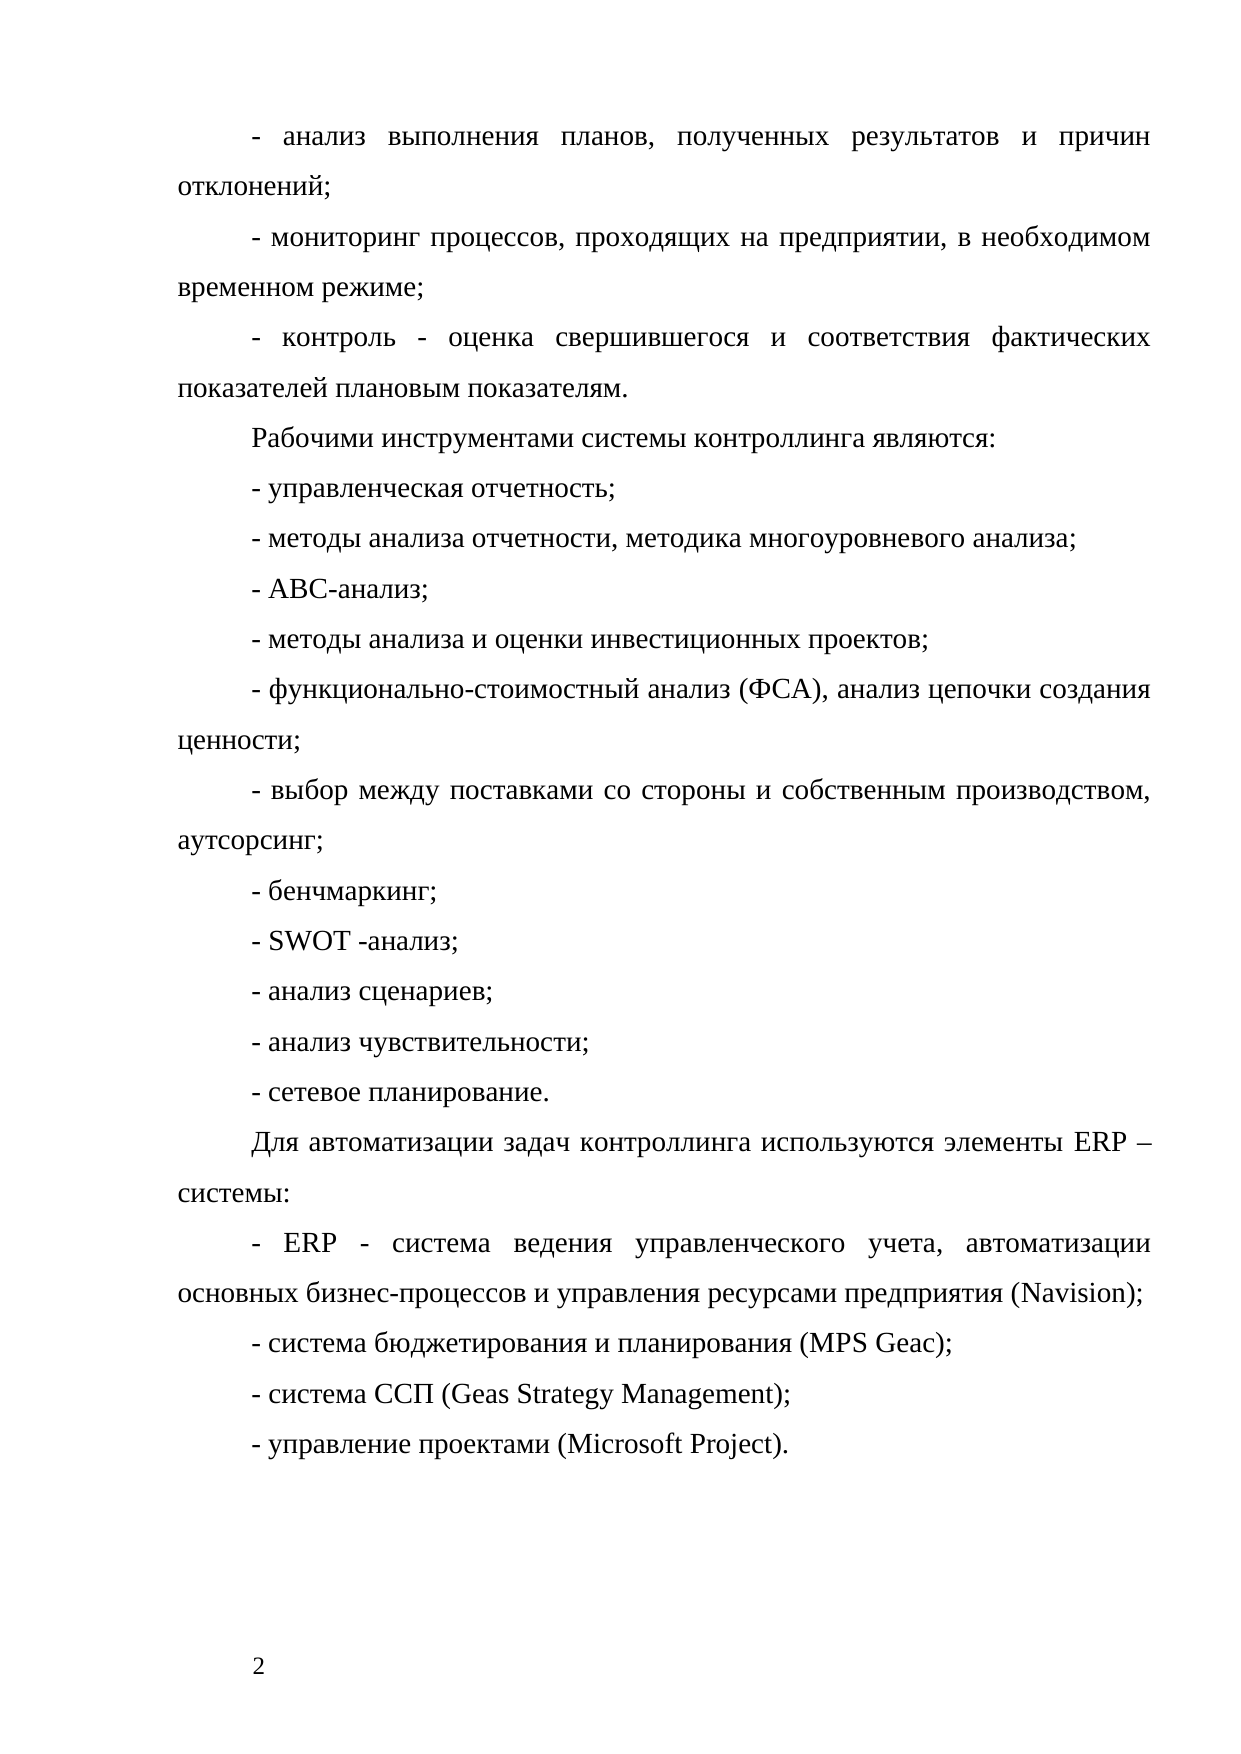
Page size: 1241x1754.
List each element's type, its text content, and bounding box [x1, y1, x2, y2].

text - бенчмаркинг; [177, 873, 1152, 906]
text - система бюджетирования и планирования (МРS Geaс); [177, 1326, 1152, 1359]
text - система ССП (Geas Strategy Management); [177, 1376, 1152, 1409]
text - методы анализа и оценки инвестиционных проектов; [177, 621, 1152, 655]
text - ЕRР - система ведения управленческого учета, автоматизации основных бизнес-процессов и управления ресурсами предприятия (Navision); [177, 1225, 1152, 1309]
text Для автоматизации задач контроллинга используются элементы ERP – системы: [177, 1124, 1152, 1208]
text - выбор между поставками со стороны и собственным производством, аутсорсинг; [177, 772, 1152, 856]
text Рабочими инструментами системы контроллинга являются: [177, 420, 1152, 453]
text - SWOT -анализ; [177, 923, 1152, 957]
text - мониторинг процессов, проходящих на предприятии, в необходимом временном режиме; [177, 219, 1152, 303]
text - управление проектами (Мicrosoft Project). [177, 1426, 1152, 1460]
text - анализ чувствительности; [177, 1024, 1152, 1057]
text - функционально-стоимостный анализ (ФСА), анализ цепочки создания ценности; [177, 672, 1152, 755]
text - АВС-анализ; [177, 571, 1152, 604]
text - управленческая отчетность; [177, 470, 1152, 504]
text - анализ сценариев; [177, 973, 1152, 1007]
text - контроль - оценка свершившегося и соответствия фактических показателей плановым показателям. [177, 319, 1152, 403]
text - методы анализа отчетности, методика многоуровневого анализа; [177, 521, 1152, 554]
text - анализ выполнения планов, полученных результатов и причин отклонений; [177, 118, 1152, 202]
text - сетевое планирование. [177, 1074, 1152, 1108]
